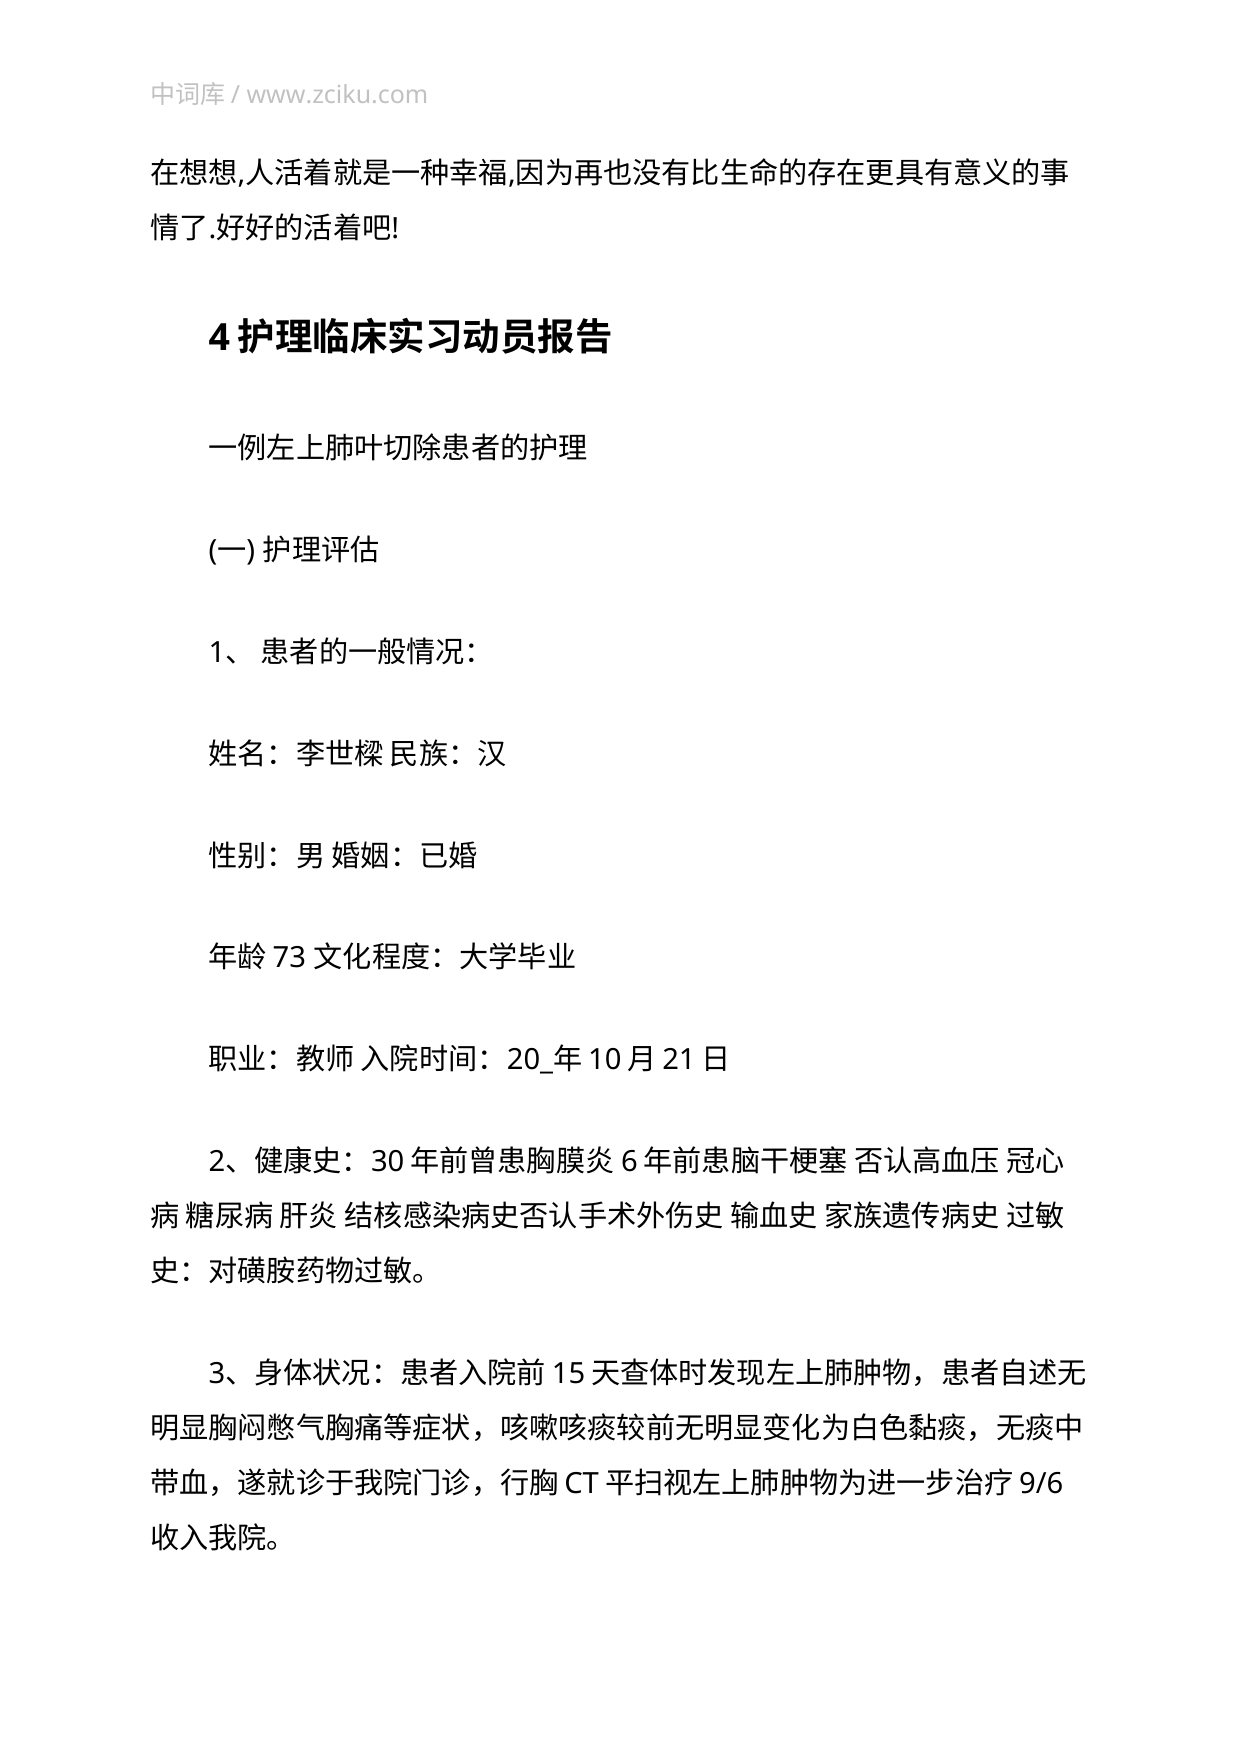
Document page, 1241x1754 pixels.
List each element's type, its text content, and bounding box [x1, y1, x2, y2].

text (一) 护理评估 [150, 526, 1090, 569]
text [150, 150, 1090, 247]
text 性别：男 婚姻：已婚 [150, 832, 1090, 874]
text 职业：教师 入院时间：20_年10月21日 [150, 1036, 1090, 1078]
text 一例左上肺叶切除患者的护理 [150, 424, 1090, 467]
text 2、健康史：30年前曾患胸膜炎 6年前患脑干梗塞 否认高血压 冠心病 糖尿病 肝炎 结核感染病史否认手术外伤史 输血史 家族遗传病史 过敏史：对磺胺药物过敏。 [150, 1138, 1090, 1290]
text 4护理临床实习动员报告 [150, 307, 1090, 361]
text 3、身体状况：患者入院前15天查体时发现左上肺肿物，患者自述无明显胸闷憋气胸痛等症状，咳嗽咳痰较前无明显变化为白色黏痰，无痰中带血，遂就诊于我院门诊，行胸CT平扫视左上肺肿物为进一步治疗9/6收入我院。 [150, 1349, 1090, 1557]
text 1、 患者的一般情况： [150, 628, 1090, 671]
text 年龄73 文化程度：大学毕业 [150, 934, 1090, 976]
text 姓名：李世樑 民族：汉 [150, 730, 1090, 773]
